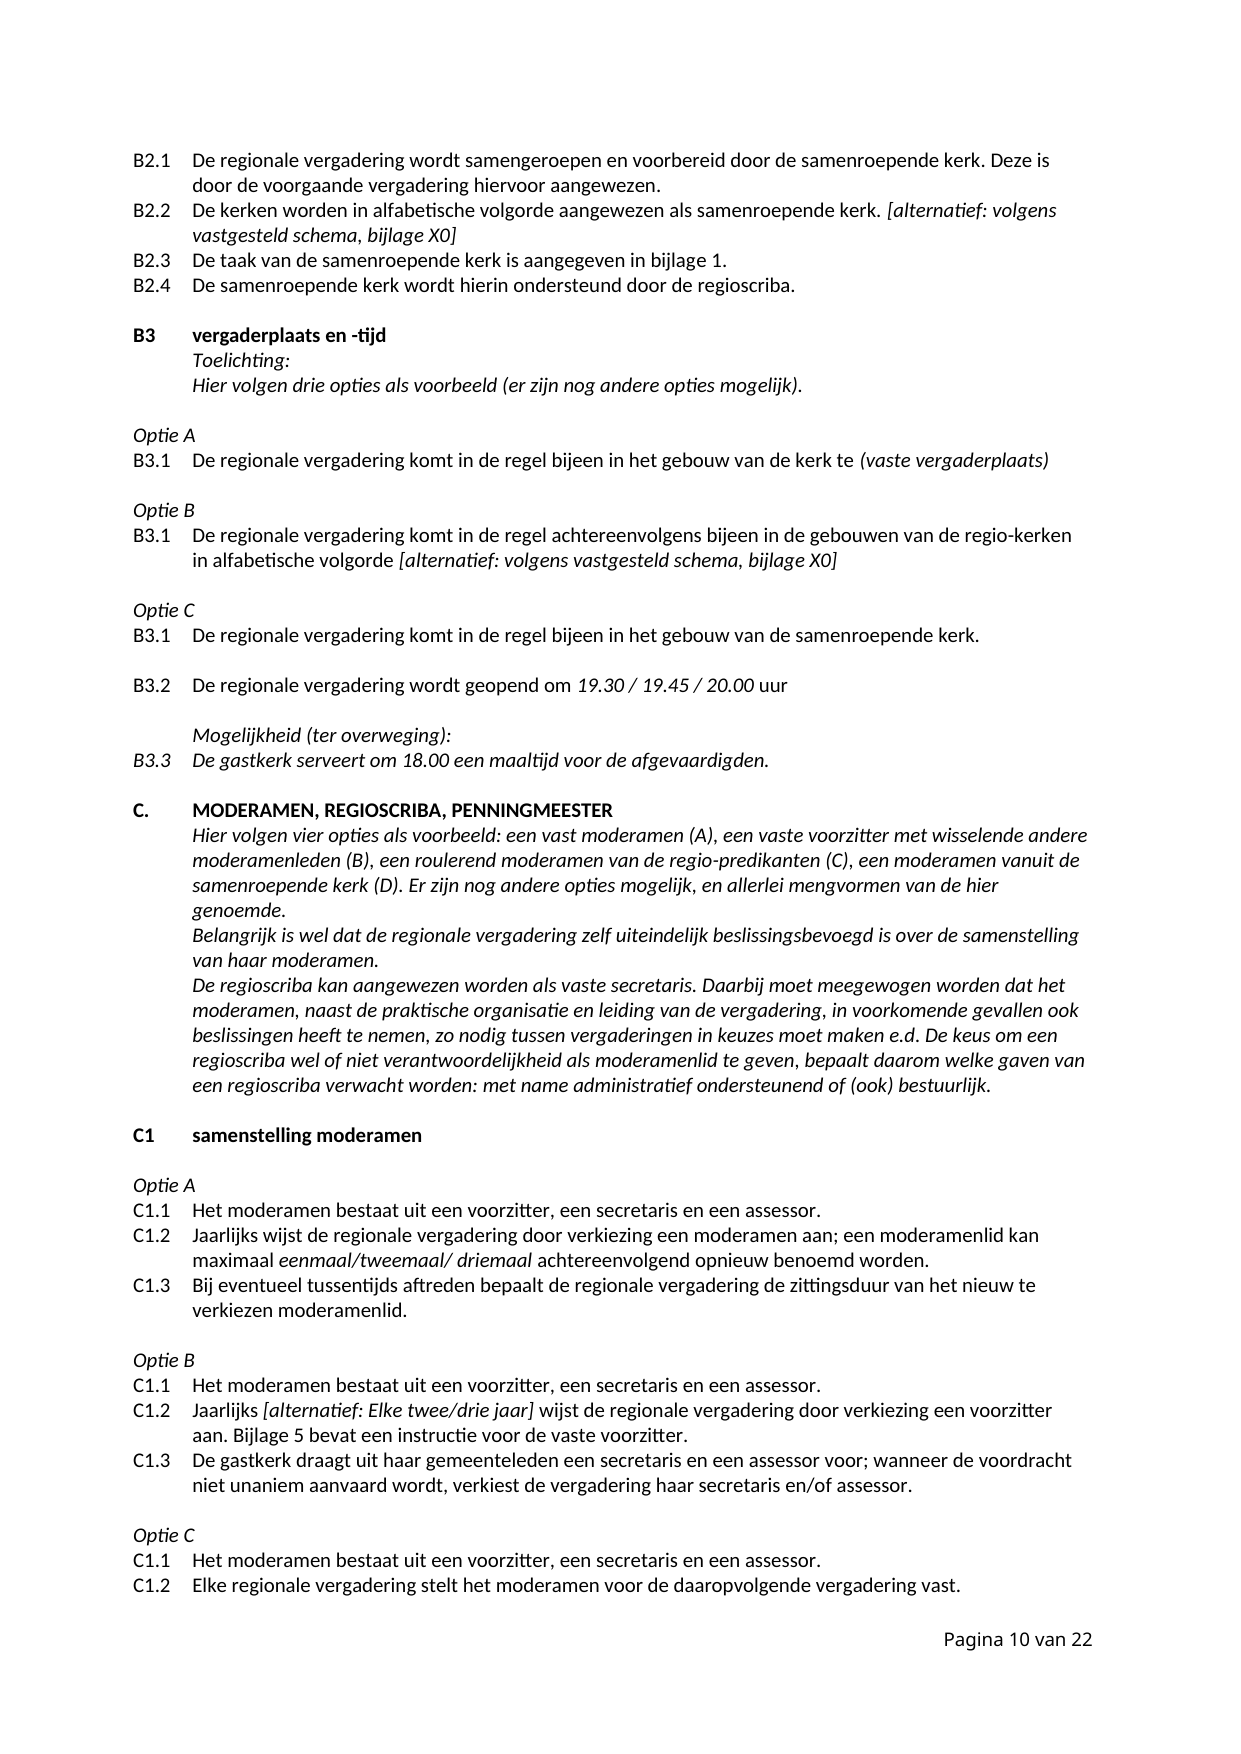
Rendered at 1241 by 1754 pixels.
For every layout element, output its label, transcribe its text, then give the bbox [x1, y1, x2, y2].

text B2.2 De kerken worden in alfabetische volgorde aangewezen als samenroepende kerk. [alternatief: volgens vastgesteld schema, bijlage X0] [133, 198, 1093, 248]
list B3.1 De regionale vergadering komt in de regel bijeen in het gebouw van de kerk te (vaste vergaderplaats) [133, 448, 1093, 473]
text C1.3 Bij eventueel tussentijds aftreden bepaalt de regionale vergadering de zittingsduur van het nieuw te verkiezen moderamenlid. [133, 1273, 1093, 1323]
text Toelichting: [162, 348, 1093, 373]
text Optie B [133, 1348, 1093, 1373]
text Hier volgen drie opties als voorbeeld (er zijn nog andere opties mogelijk). [162, 373, 1093, 398]
text B2.4 De samenroepende kerk wordt hierin ondersteund door de regioscriba. [133, 273, 1093, 298]
text Optie C [133, 1523, 1093, 1548]
text C1.3 De gastkerk draagt uit haar gemeenteleden een secretaris en een assessor voor; wanneer de voordracht niet unaniem aanvaard wordt, verkiest de vergadering haar secretaris en/of assessor. [133, 1448, 1093, 1498]
text C1.1 Het moderamen bestaat uit een voorzitter, een secretaris en een assessor. [133, 1548, 1093, 1573]
text B3.1 De regionale vergadering komt in de regel bijeen in het gebouw van de samenroepende kerk. [133, 623, 1093, 648]
text Optie A [133, 1173, 1093, 1198]
text Optie A [133, 423, 1093, 448]
text Belangrijk is wel dat de regionale vergadering zelf uiteindelijk beslissingsbevoegd is over de samenstelling van haar moderamen. De regioscriba kan aangewezen worden als vaste secretaris. Daarbij moet meegewogen worden dat het moderamen, naast de praktische organisatie en leiding van de vergadering, in voorkomende gevallen ook beslissingen heeft te nemen, zo nodig tussen vergaderingen in keuzes moet maken e.d. De keus om een regioscriba wel of niet verantwoordelijkheid als moderamenlid te geven, bepaalt daarom welke gaven van een regioscriba verwacht worden: met name administratief ondersteunend of (ook) bestuurlijk. [192, 923, 1093, 1098]
text B3.2 De regionale vergadering wordt geopend om 19.30 / 19.45 / 20.00 uur [133, 673, 1093, 698]
text C1 samenstelling moderamen [133, 1123, 1093, 1148]
text C1.2 Jaarlijks [alternatief: Elke twee/drie jaar] wijst de regionale vergadering door verkiezing een voorzitter aan. Bijlage 5 bevat een instructie voor de vaste voorzitter. [133, 1398, 1093, 1448]
text Hier volgen vier opties als voorbeeld: een vast moderamen (A), een vaste voorzitter met wisselende andere moderamenleden (B), een roulerend moderamen van de regio-predikanten (C), een moderamen vanuit de samenroepende kerk (D). Er zijn nog andere opties mogelijk, en allerlei mengvormen van de hier genoemde. [192, 823, 1093, 923]
text Optie C [133, 598, 1093, 623]
text B3.1 De regionale vergadering komt in de regel achtereenvolgens bijeen in de gebouwen van de regio-kerken in alfabetische volgorde [alternatief: volgens vastgesteld schema, bijlage X0] [133, 523, 1093, 573]
text B2.3 De taak van de samenroepende kerk is aangegeven in bijlage 1. [133, 248, 1093, 273]
text C1.2 Jaarlijks wijst de regionale vergadering door verkiezing een moderamen aan; een moderamenlid kan maximaal eenmaal/tweemaal/ driemaal achtereenvolgend opnieuw benoemd worden. [133, 1223, 1093, 1273]
list C. MODERAMEN, REGIOSCRIBA, PENNINGMEESTER [133, 798, 1093, 823]
text B3.3 De gastkerk serveert om 18.00 een maaltijd voor de afgevaardigden. [133, 748, 1093, 773]
text C1.1 Het moderamen bestaat uit een voorzitter, een secretaris en een assessor. [133, 1198, 1093, 1223]
text Optie B [133, 498, 1093, 523]
text C1.1 Het moderamen bestaat uit een voorzitter, een secretaris en een assessor. [133, 1373, 1093, 1398]
text B3 vergaderplaats en -tijd [133, 323, 1093, 348]
text B2.1 De regionale vergadering wordt samengeroepen en voorbereid door de samenroepende kerk. Deze is door de voorgaande vergadering hiervoor aangewezen. [133, 148, 1093, 198]
text C1.2 Elke regionale vergadering stelt het moderamen voor de daaropvolgende vergadering vast. [133, 1573, 1093, 1598]
text Mogelijkheid (ter overweging): [192, 723, 1093, 748]
